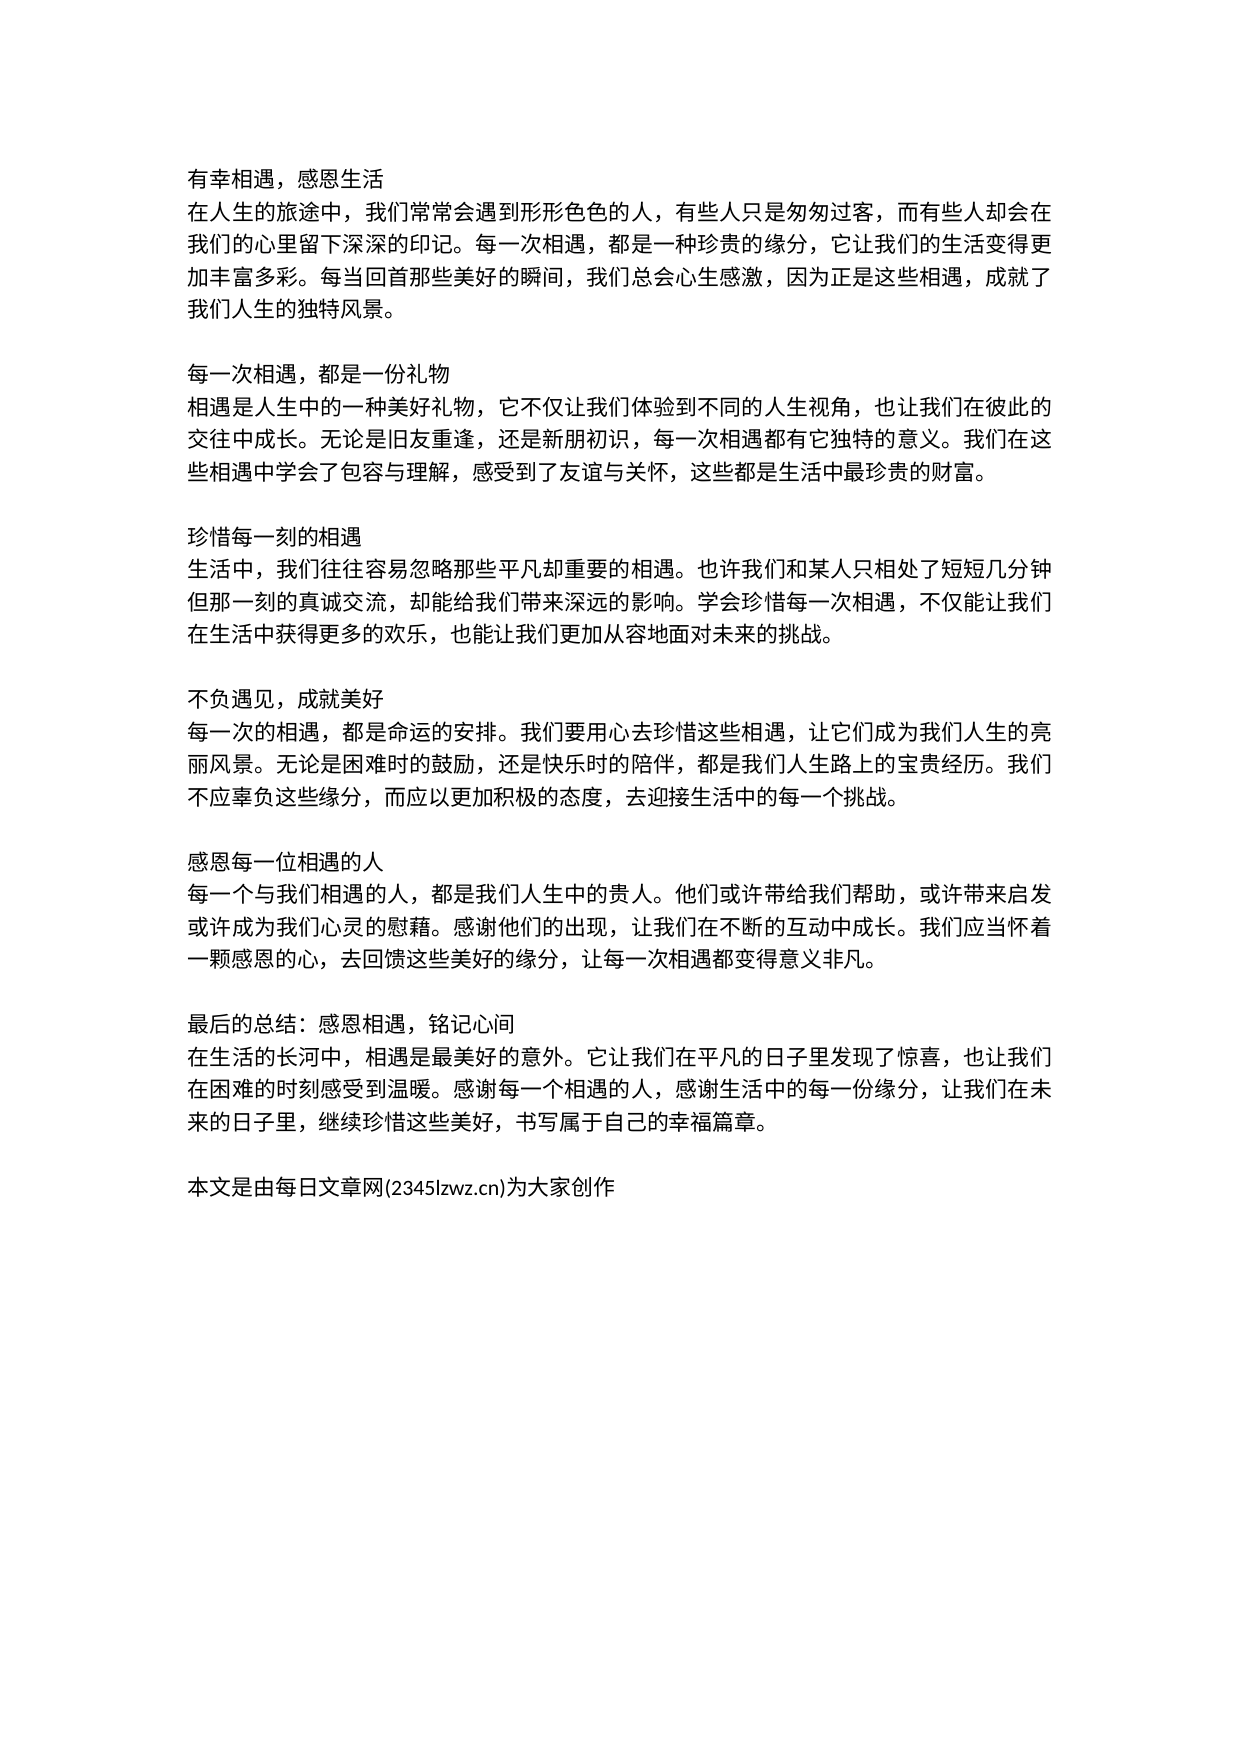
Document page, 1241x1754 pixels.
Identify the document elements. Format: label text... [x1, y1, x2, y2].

text 每一次的相遇，都是命运的安排。我们要用心去珍惜这些相遇，让它们成为我们人生的亮丽风景。无论是困难时的鼓励，还是快乐时的陪伴，都是我们人生路上的宝贵经历。我们不应辜负这些缘分，而应以更加积极的态度，去迎接生活中的每一个挑战。 [187, 714, 1053, 812]
text 最后的总结：感恩相遇，铭记心间 [187, 1007, 1053, 1039]
text 相遇是人生中的一种美好礼物，它不仅让我们体验到不同的人生视角，也让我们在彼此的交往中成长。无论是旧友重逢，还是新朋初识，每一次相遇都有它独特的意义。我们在这些相遇中学会了包容与理解，感受到了友谊与关怀，这些都是生活中最珍贵的财富。 [187, 389, 1053, 487]
text 有幸相遇，感恩生活 [187, 162, 1053, 194]
text 珍惜每一刻的相遇 [187, 519, 1053, 552]
text 生活中，我们往往容易忽略那些平凡却重要的相遇。也许我们和某人只相处了短短几分钟，但那一刻的真诚交流，却能给我们带来深远的影响。学会珍惜每一次相遇，不仅能让我们在生活中获得更多的欢乐，也能让我们更加从容地面对未来的挑战。 [187, 552, 1053, 649]
text 感恩每一位相遇的人 [187, 844, 1053, 877]
text 在生活的长河中，相遇是最美好的意外。它让我们在平凡的日子里发现了惊喜，也让我们在困难的时刻感受到温暖。感谢每一个相遇的人，感谢生活中的每一份缘分，让我们在未来的日子里，继续珍惜这些美好，书写属于自己的幸福篇章。 [187, 1039, 1053, 1137]
text 不负遇见，成就美好 [187, 682, 1053, 714]
text 本文是由每日文章网(2345lzwz.cn)为大家创作 [187, 1169, 1053, 1202]
text 每一个与我们相遇的人，都是我们人生中的贵人。他们或许带给我们帮助，或许带来启发，或许成为我们心灵的慰藉。感谢他们的出现，让我们在不断的互动中成长。我们应当怀着一颗感恩的心，去回馈这些美好的缘分，让每一次相遇都变得意义非凡。 [187, 877, 1053, 974]
text 每一次相遇，都是一份礼物 [187, 357, 1053, 389]
text 在人生的旅途中，我们常常会遇到形形色色的人，有些人只是匆匆过客，而有些人却会在我们的心里留下深深的印记。每一次相遇，都是一种珍贵的缘分，它让我们的生活变得更加丰富多彩。每当回首那些美好的瞬间，我们总会心生感激，因为正是这些相遇，成就了我们人生的独特风景。 [187, 194, 1053, 324]
